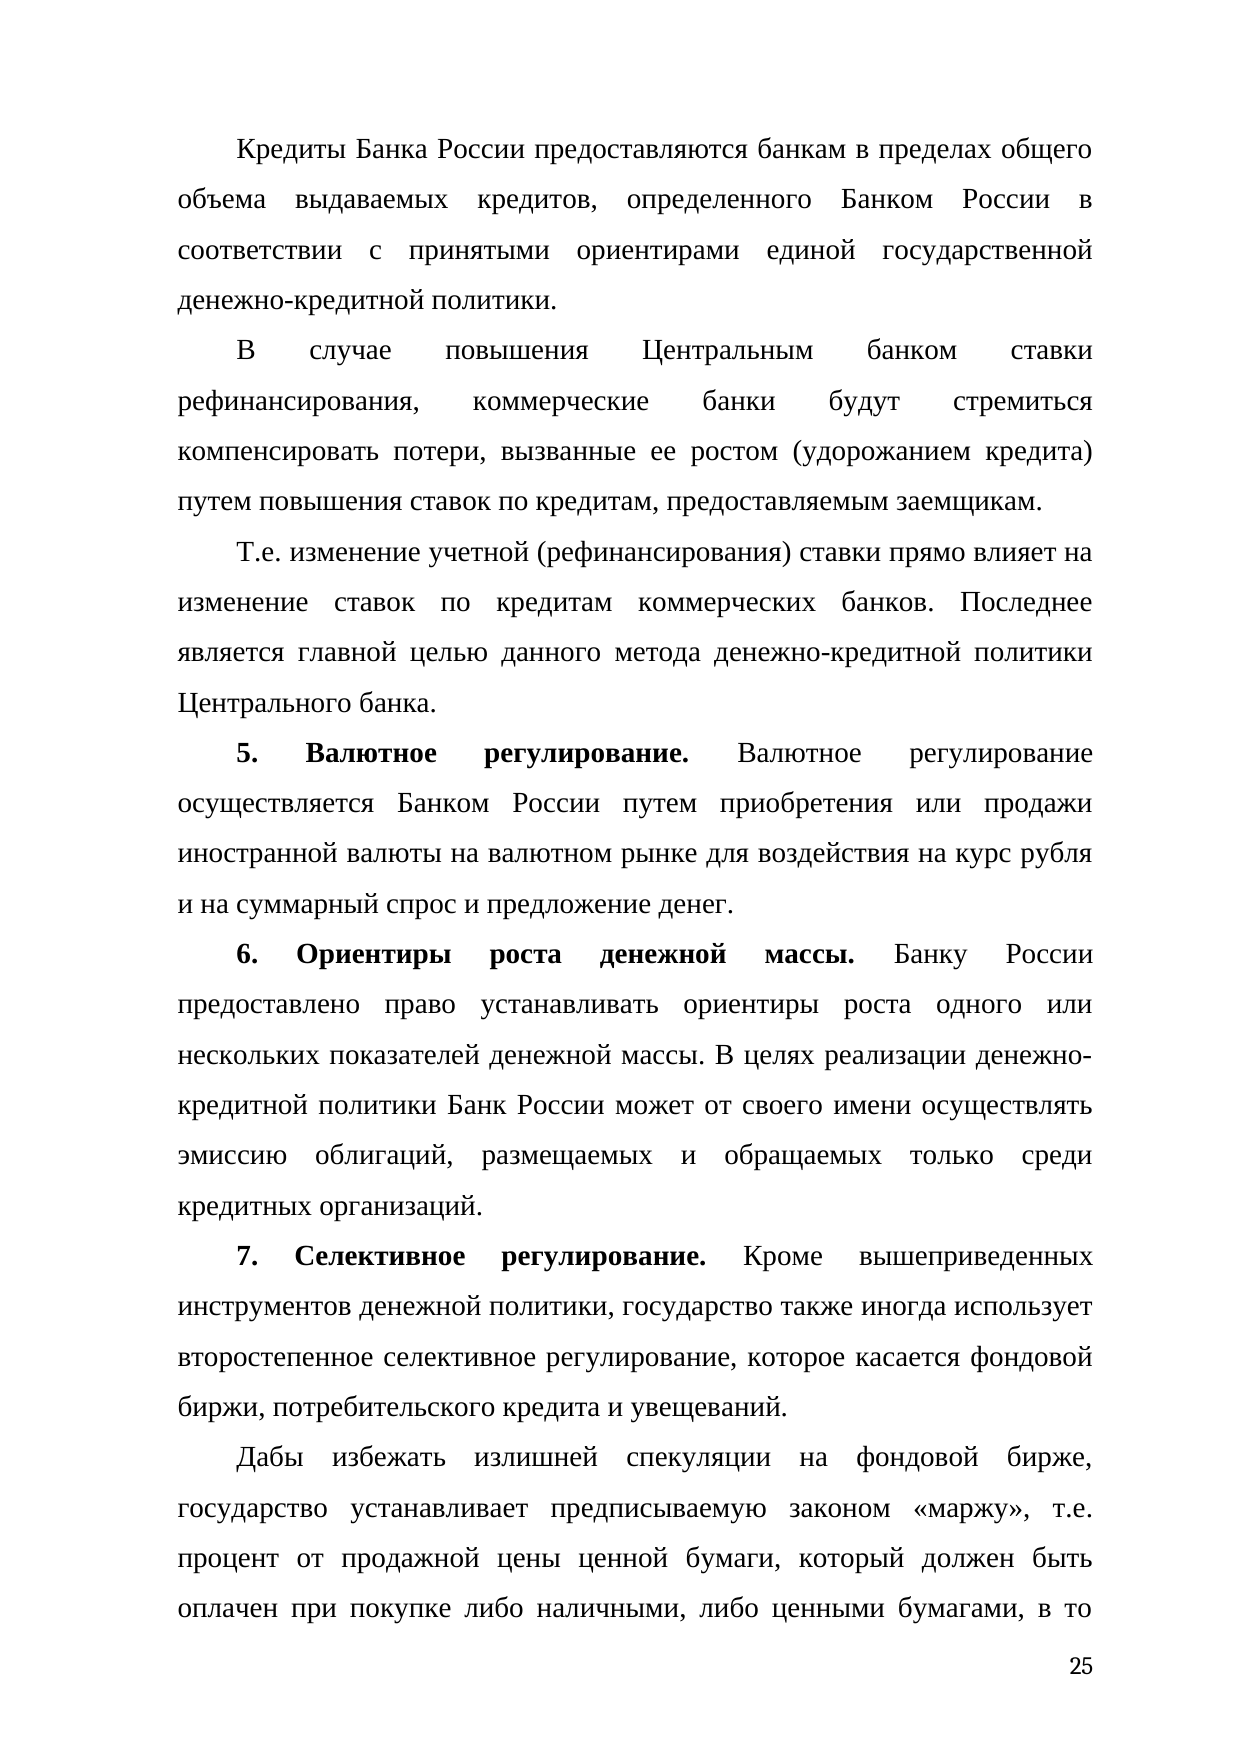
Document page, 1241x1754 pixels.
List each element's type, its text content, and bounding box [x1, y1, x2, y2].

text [177, 1439, 1093, 1624]
text Т.е. изменение учетной (рефинансирования) ставки прямо влияет на изменение ставок по кредитам коммерческих банков. Последнее является главной целью данного метода денежно-кредитной политики Центрального банка. [177, 534, 1093, 718]
text В случае повышения Центральным банком ставки рефинансирования, коммерческие банки будут стремиться компенсировать потери, вызванные ее ростом (удорожанием кредита) путем повышения ставок по кредитам, предоставляемым заемщикам. [177, 332, 1093, 517]
text 7. Селективное регулирование. Кроме вышеприведенных инструментов денежной политики, государство также иногда использует второстепенное селективное регулирование, которое касается фондовой биржи, потребительского кредита и увещеваний. [177, 1238, 1093, 1423]
text 5. Валютное регулирование. Валютное регулирование осуществляется Банком России путем приобретения или продажи иностранной валюты на валютном рынке для воздействия на курс рубля и на суммарный спрос и предложение денег. [177, 735, 1093, 919]
text Кредиты Банка России предоставляются банкам в пределах общего объема выдаваемых кредитов, определенного Банком России в соответствии с принятыми ориентирами единой государственной денежно-кредитной политики. [177, 131, 1093, 316]
text 6. Ориентиры роста денежной массы. Банку России предоставлено право устанавливать ориентиры роста одного или нескольких показателей денежной массы. В целях реализации денежно-кредитной политики Банк России может от своего имени осуществлять эмиссию облигаций, размещаемых и обращаемых только среди кредитных организаций. [177, 936, 1093, 1221]
